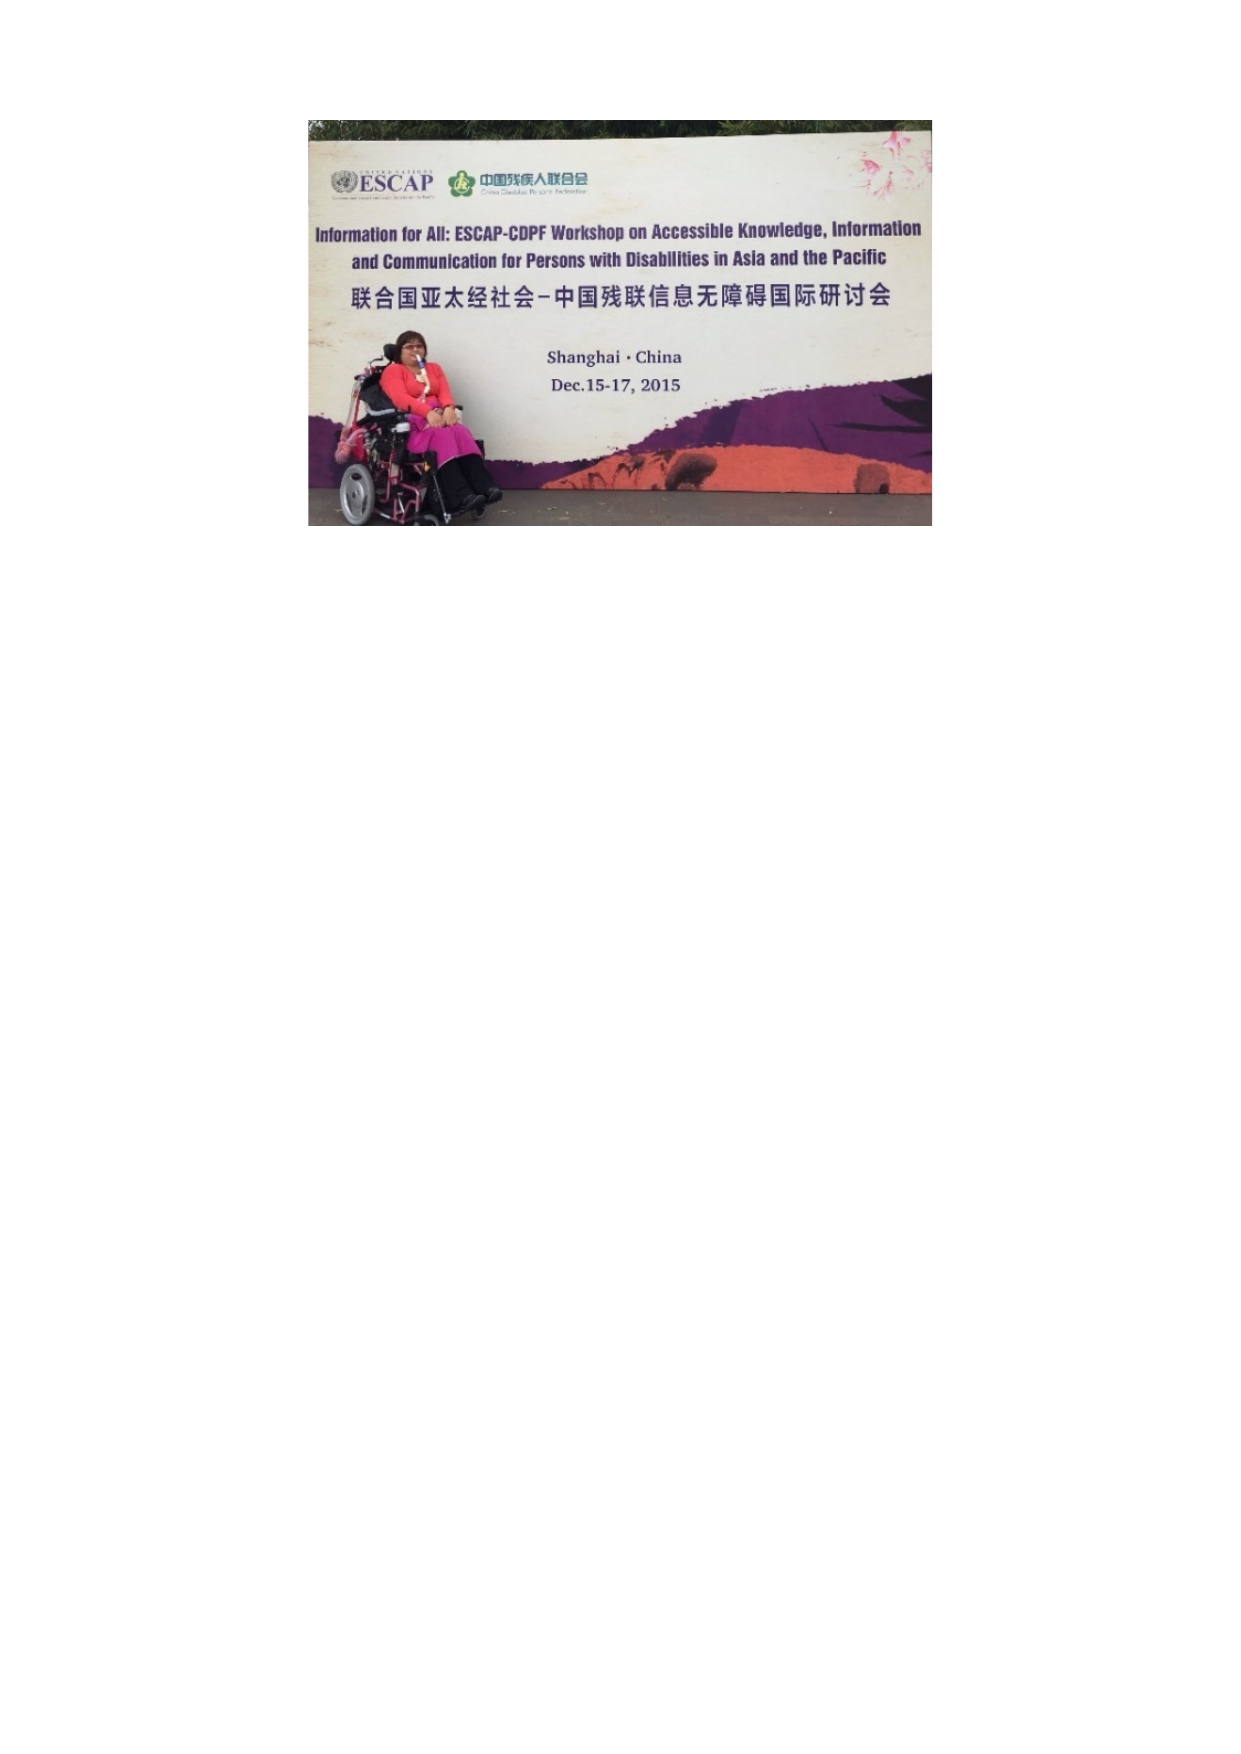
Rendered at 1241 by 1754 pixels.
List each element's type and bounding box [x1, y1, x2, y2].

picture [308, 120, 933, 526]
